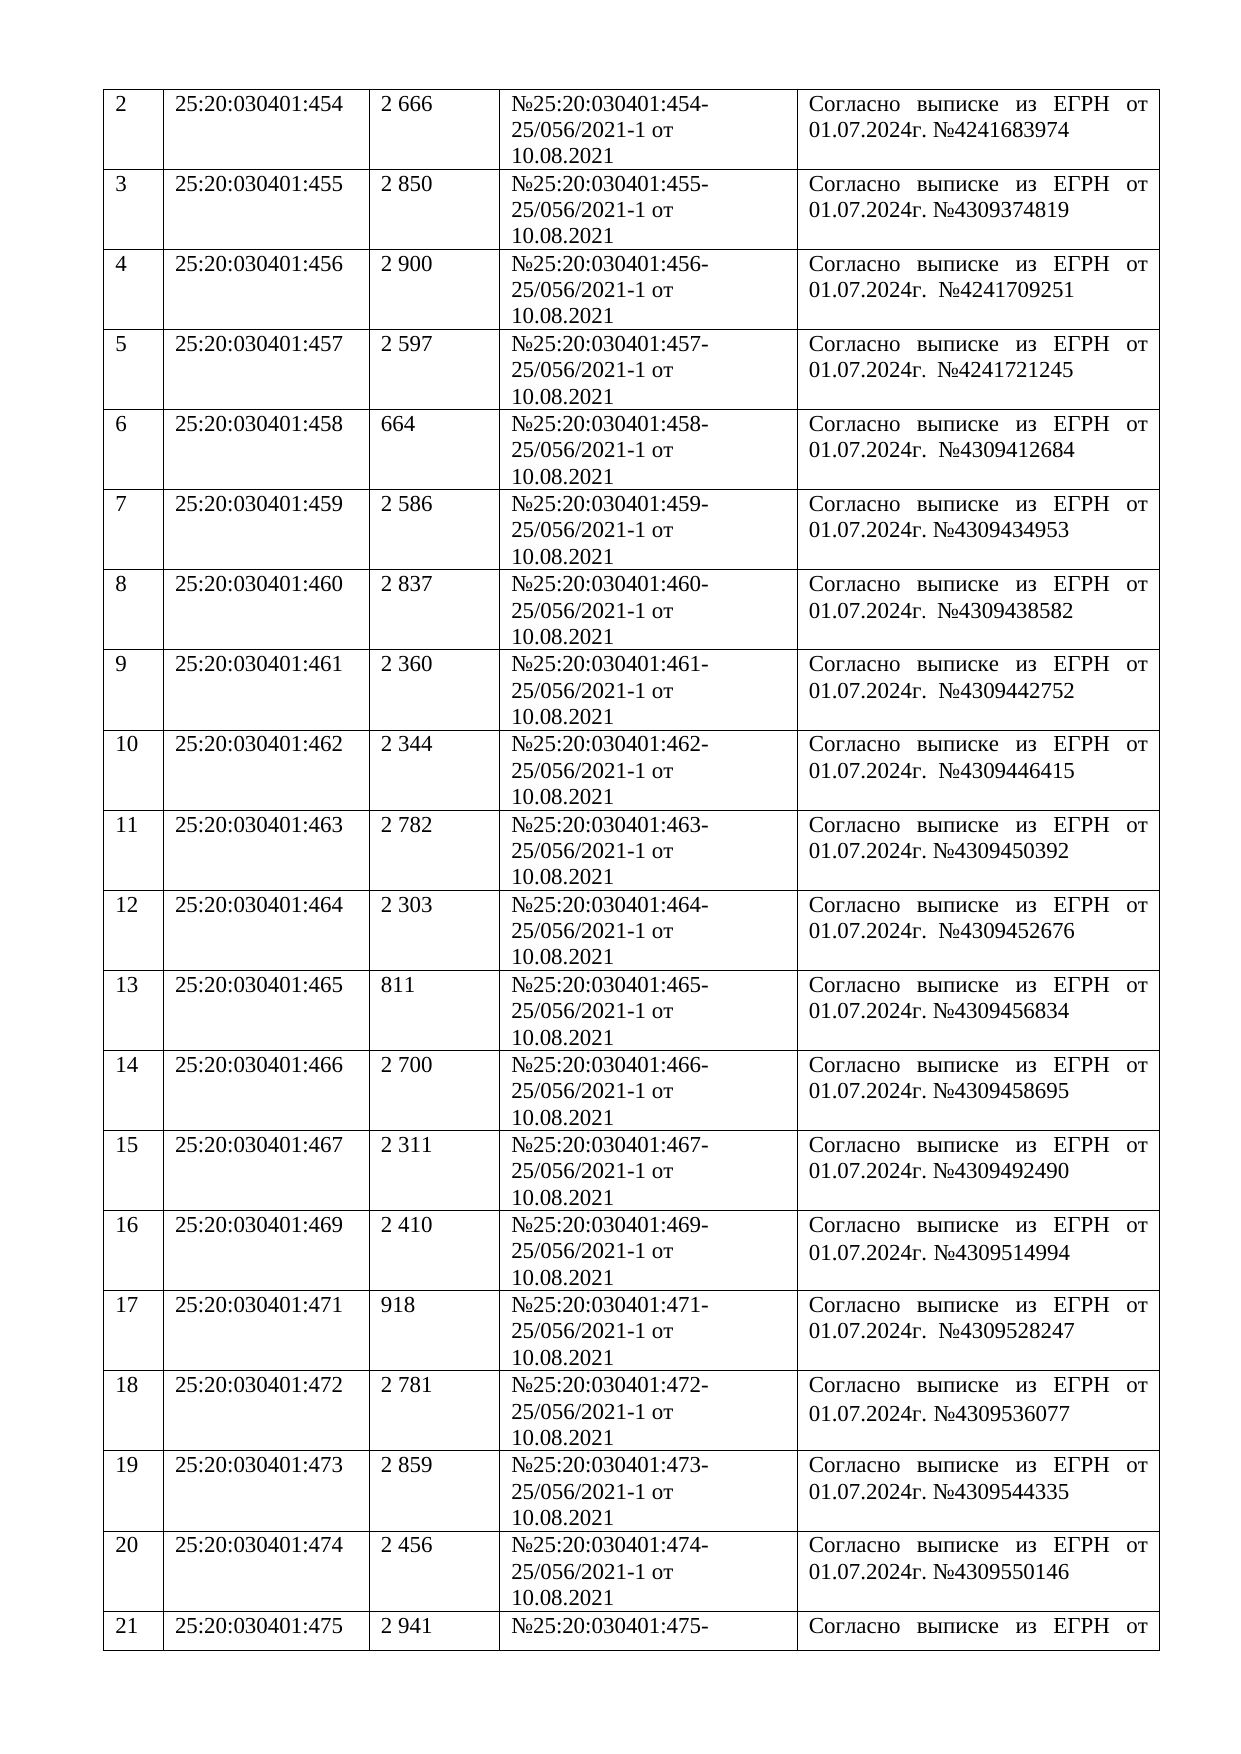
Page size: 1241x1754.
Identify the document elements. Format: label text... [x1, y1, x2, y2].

table_cell 18 [104, 1371, 163, 1450]
table_cell 2 586 [370, 490, 499, 569]
table_cell №25:20:030401:462-25/056/2021-1 от 10.08.2021 [500, 731, 797, 809]
table_cell №25:20:030401:466-25/056/2021-1 от 10.08.2021 [500, 1051, 797, 1130]
table_cell 2 941 [370, 1612, 499, 1649]
table_cell Согласно выписке из ЕГРН от 01.07.2024г. №4309450392 [798, 811, 1159, 890]
table_cell 25:20:030401:465 [164, 971, 369, 1050]
table_cell №25:20:030401:464-25/056/2021-1 от 10.08.2021 [500, 891, 797, 970]
table_cell 20 [104, 1532, 163, 1611]
table_cell Согласно выписке из ЕГРН от 01.07.2024г. №4241709251 [798, 250, 1159, 329]
table_cell Согласно выписке из ЕГРН от 01.07.2024г. №4309514994 [798, 1211, 1159, 1290]
table_cell 25:20:030401:472 [164, 1371, 369, 1450]
table_cell Согласно выписке из ЕГРН от 01.07.2024г. №4309456834 [798, 971, 1159, 1050]
table_cell 15 [104, 1131, 163, 1210]
table_cell 21 [104, 1612, 163, 1649]
table_cell 2 [104, 90, 163, 169]
table_cell 811 [370, 971, 499, 1050]
table_cell Согласно выписке из ЕГРН от 01.07.2024г. №4309528247 [798, 1291, 1159, 1370]
table_cell 25:20:030401:464 [164, 891, 369, 970]
table_cell №25:20:030401:474-25/056/2021-1 от 10.08.2021 [500, 1532, 797, 1611]
table_cell 664 [370, 410, 499, 489]
table_cell Согласно выписке из ЕГРН от 01.07.2024г. №4309434953 [798, 490, 1159, 569]
table_cell 25:20:030401:471 [164, 1291, 369, 1370]
table_cell 5 [104, 330, 163, 409]
table_cell 19 [104, 1451, 163, 1531]
table_cell Согласно выписке из ЕГРН от 01.07.2024г. №4309442752 [798, 650, 1159, 729]
table_cell 25:20:030401:463 [164, 811, 369, 890]
table_cell №25:20:030401:458-25/056/2021-1 от 10.08.2021 [500, 410, 797, 489]
table_cell №25:20:030401:463-25/056/2021-1 от 10.08.2021 [500, 811, 797, 890]
table_cell 2 311 [370, 1131, 499, 1210]
table_cell 2 859 [370, 1451, 499, 1531]
table_cell 918 [370, 1291, 499, 1370]
table_cell №25:20:030401:454-25/056/2021-1 от 10.08.2021 [500, 90, 797, 169]
table_cell 2 303 [370, 891, 499, 970]
table_cell 2 456 [370, 1532, 499, 1611]
table_cell №25:20:030401:467-25/056/2021-1 от 10.08.2021 [500, 1131, 797, 1210]
table_cell №25:20:030401:455-25/056/2021-1 от 10.08.2021 [500, 170, 797, 249]
table_cell Согласно выписке из ЕГРН от 01.07.2024г. №4309458695 [798, 1051, 1159, 1130]
table_cell №25:20:030401:456-25/056/2021-1 от 10.08.2021 [500, 250, 797, 329]
table_cell 2 837 [370, 570, 499, 649]
table_cell 25:20:030401:473 [164, 1451, 369, 1531]
table_cell №25:20:030401:472-25/056/2021-1 от 10.08.2021 [500, 1371, 797, 1450]
table_cell №25:20:030401:461-25/056/2021-1 от 10.08.2021 [500, 650, 797, 729]
table_cell 9 [104, 650, 163, 729]
table_cell 2 782 [370, 811, 499, 890]
table_cell №25:20:030401:465-25/056/2021-1 от 10.08.2021 [500, 971, 797, 1050]
table_cell 25:20:030401:467 [164, 1131, 369, 1210]
table_cell 2 781 [370, 1371, 499, 1450]
table_cell 25:20:030401:474 [164, 1532, 369, 1611]
table_cell 3 [104, 170, 163, 249]
table_cell 25:20:030401:460 [164, 570, 369, 649]
table_cell 25:20:030401:455 [164, 170, 369, 249]
table_cell №25:20:030401:471-25/056/2021-1 от 10.08.2021 [500, 1291, 797, 1370]
table_cell 2 597 [370, 330, 499, 409]
table_cell Согласно выписке из ЕГРН от 01.07.2024г. №4309492490 [798, 1131, 1159, 1210]
table_cell 10 [104, 731, 163, 809]
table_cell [798, 1612, 1159, 1649]
table_cell Согласно выписке из ЕГРН от 01.07.2024г. №4309446415 [798, 731, 1159, 809]
table_cell Согласно выписке из ЕГРН от 01.07.2024г. №4309550146 [798, 1532, 1159, 1611]
table_cell 11 [104, 811, 163, 890]
table_cell 25:20:030401:469 [164, 1211, 369, 1290]
table_cell 7 [104, 490, 163, 569]
table_cell 16 [104, 1211, 163, 1290]
table_cell 2 666 [370, 90, 499, 169]
table_cell Согласно выписке из ЕГРН от 01.07.2024г. №4309374819 [798, 170, 1159, 249]
table_cell Согласно выписке из ЕГРН от 01.07.2024г. №4309536077 [798, 1371, 1159, 1450]
table_cell Согласно выписке из ЕГРН от 01.07.2024г. №4309452676 [798, 891, 1159, 970]
table_cell 25:20:030401:466 [164, 1051, 369, 1130]
table_cell №25:20:030401:473-25/056/2021-1 от 10.08.2021 [500, 1451, 797, 1531]
table_cell 2 410 [370, 1211, 499, 1290]
table_cell №25:20:030401:469-25/056/2021-1 от 10.08.2021 [500, 1211, 797, 1290]
table_cell Согласно выписке из ЕГРН от 01.07.2024г. №4241721245 [798, 330, 1159, 409]
table_cell 12 [104, 891, 163, 970]
table_cell 25:20:030401:454 [164, 90, 369, 169]
table_cell 2 344 [370, 731, 499, 809]
table_cell Согласно выписке из ЕГРН от 01.07.2024г. №4309412684 [798, 410, 1159, 489]
table_cell Согласно выписке из ЕГРН от 01.07.2024г. №4309438582 [798, 570, 1159, 649]
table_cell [500, 1612, 797, 1649]
table_cell 2 850 [370, 170, 499, 249]
table_cell 17 [104, 1291, 163, 1370]
table_cell №25:20:030401:459-25/056/2021-1 от 10.08.2021 [500, 490, 797, 569]
table_cell Согласно выписке из ЕГРН от 01.07.2024г. №4309544335 [798, 1451, 1159, 1531]
table_cell 4 [104, 250, 163, 329]
table_cell №25:20:030401:460-25/056/2021-1 от 10.08.2021 [500, 570, 797, 649]
table_cell 13 [104, 971, 163, 1050]
table_cell 25:20:030401:475 [164, 1612, 369, 1649]
table_cell 6 [104, 410, 163, 489]
table_cell 8 [104, 570, 163, 649]
table_cell №25:20:030401:457-25/056/2021-1 от 10.08.2021 [500, 330, 797, 409]
table_cell 2 360 [370, 650, 499, 729]
table_cell 25:20:030401:462 [164, 731, 369, 809]
table_cell 2 900 [370, 250, 499, 329]
table_cell 25:20:030401:461 [164, 650, 369, 729]
table_cell 25:20:030401:457 [164, 330, 369, 409]
table_cell 25:20:030401:459 [164, 490, 369, 569]
table_cell 25:20:030401:458 [164, 410, 369, 489]
table_cell 25:20:030401:456 [164, 250, 369, 329]
table_cell Согласно выписке из ЕГРН от 01.07.2024г. №4241683974 [798, 90, 1159, 169]
table_cell 2 700 [370, 1051, 499, 1130]
table_cell 14 [104, 1051, 163, 1130]
